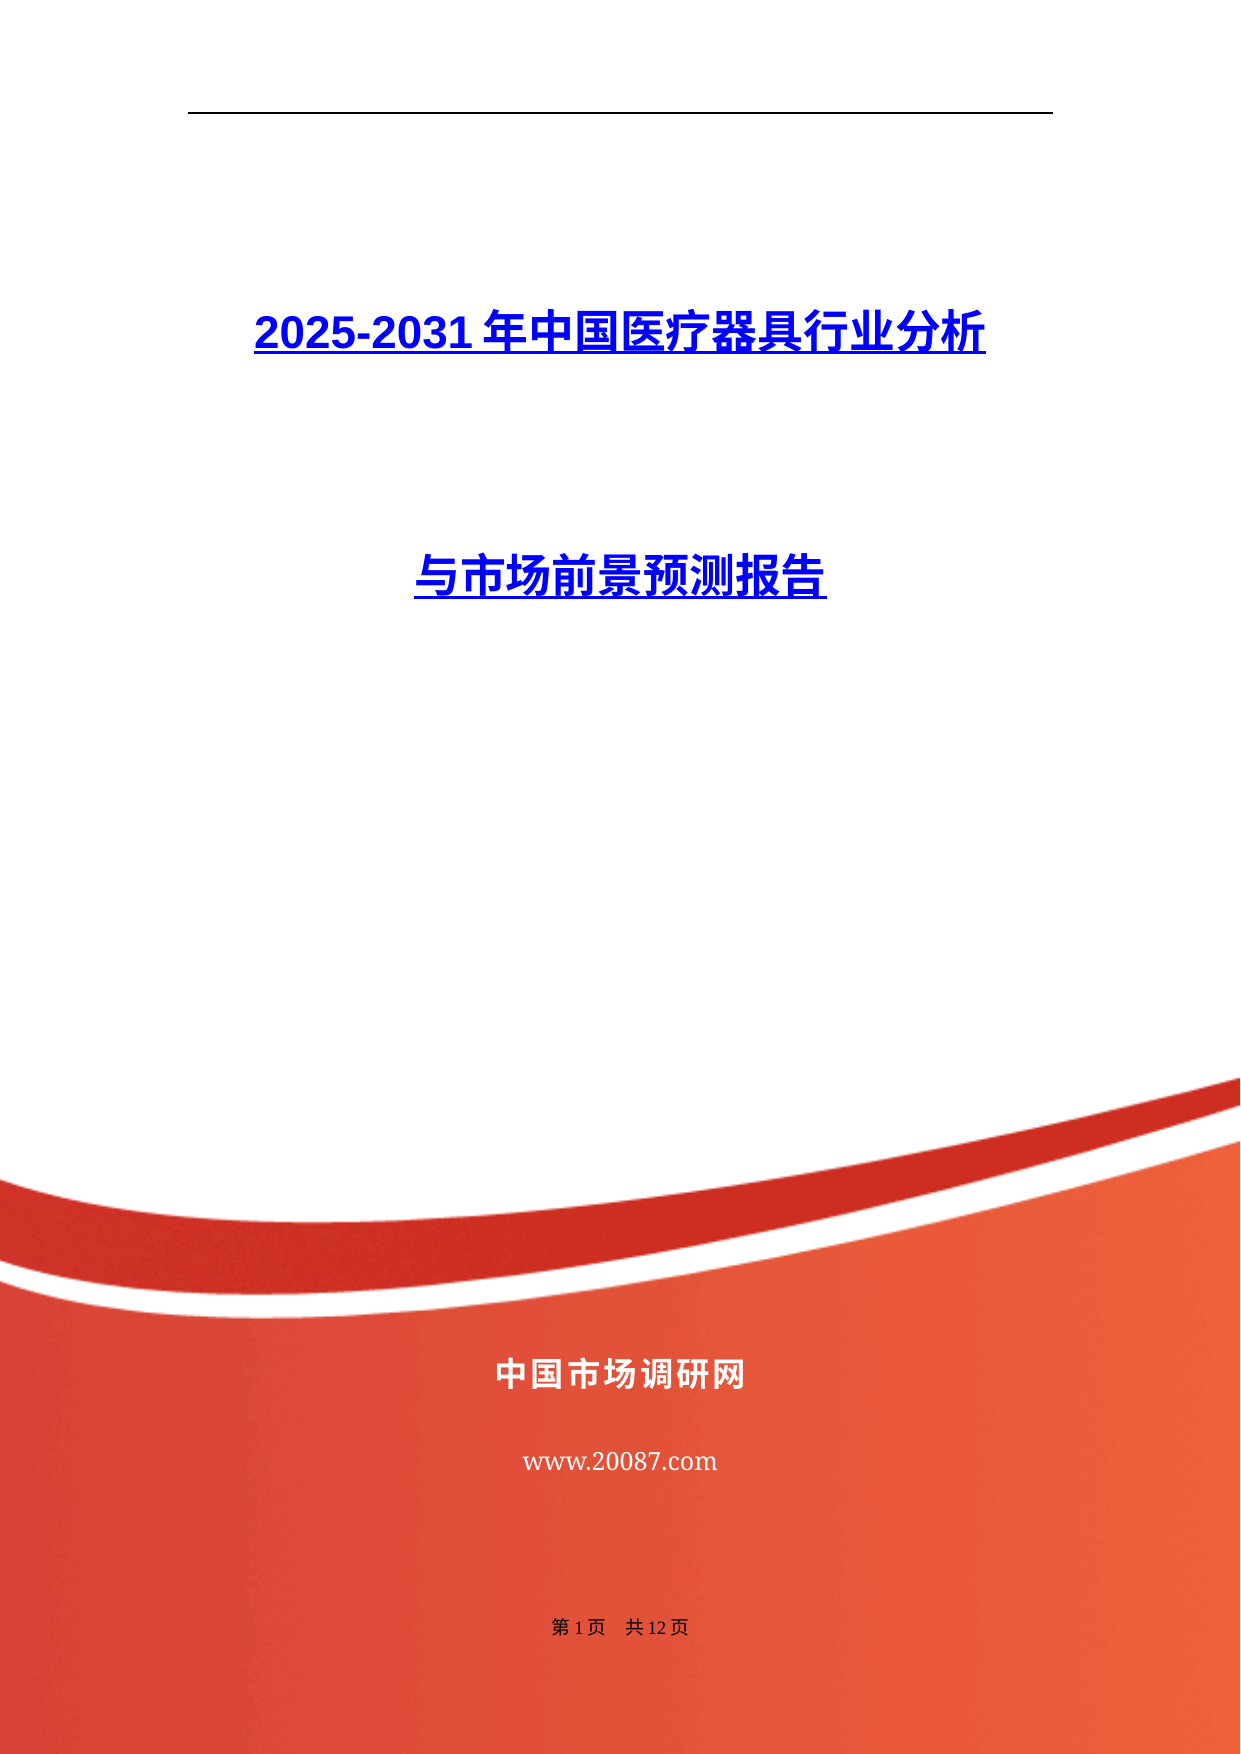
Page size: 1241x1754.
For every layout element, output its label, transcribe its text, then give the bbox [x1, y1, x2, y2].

picture [0, 1006, 1241, 1754]
table_header 2025-2031年中国医疗器具行业分析与市场前景预测报告 [188, 207, 1053, 773]
text www.20087.com [187, 1428, 1053, 1493]
subtitle 中国市场调研网 [187, 1339, 1053, 1404]
